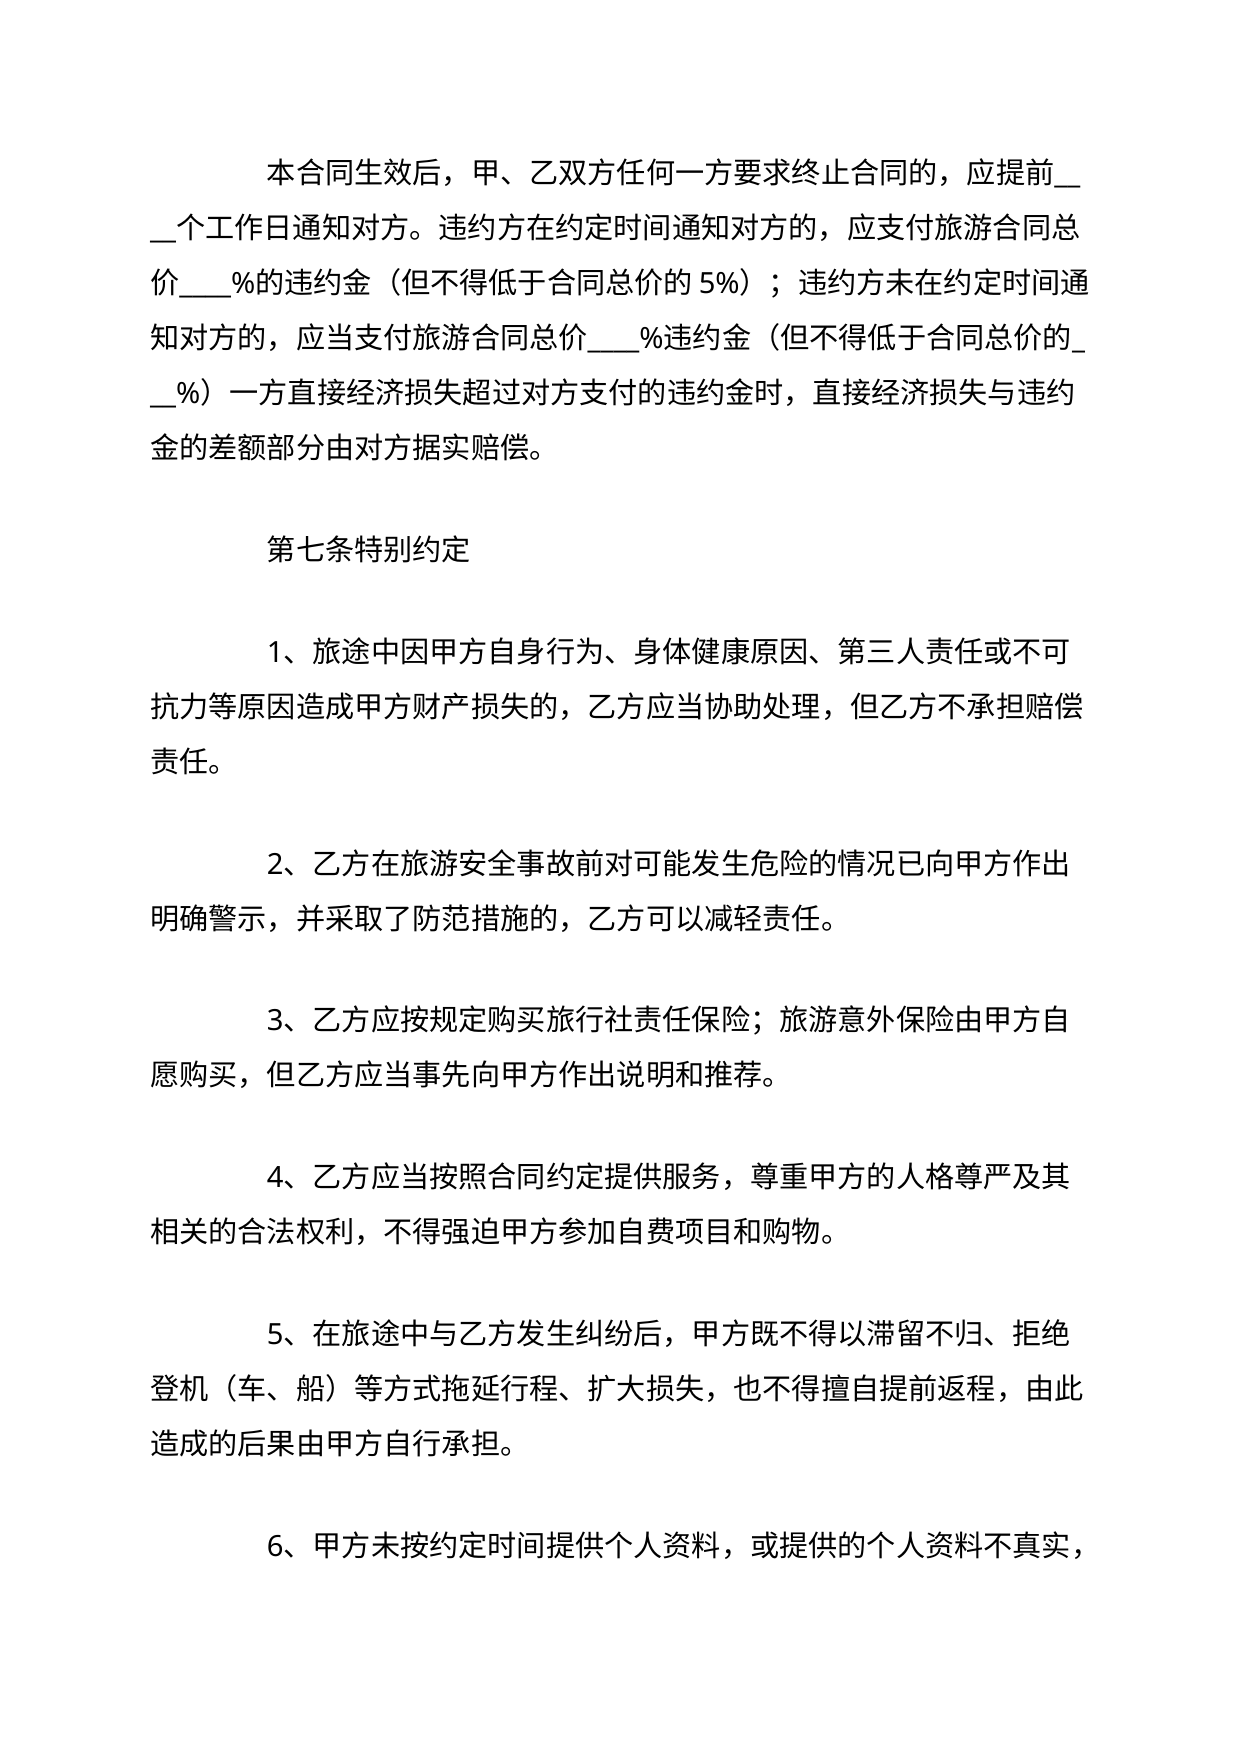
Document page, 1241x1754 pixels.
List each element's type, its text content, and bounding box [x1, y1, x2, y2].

text 第七条特别约定 [150, 527, 1090, 569]
text 1、旅途中因甲方自身行为、身体健康原因、第三人责任或不可抗力等原因造成甲方财产损失的，乙方应当协助处理，但乙方不承担赔偿责任。 [150, 628, 1090, 781]
text 4、乙方应当按照合同约定提供服务，尊重甲方的人格尊严及其相关的合法权利，不得强迫甲方参加自费项目和购物。 [150, 1154, 1090, 1251]
text 本合同生效后，甲、乙双方任何一方要求终止合同的，应提前____个工作日通知对方。违约方在约定时间通知对方的，应支付旅游合同总价____%的违约金（但不得低于合同总价的5%）；违约方未在约定时间通知对方的，应当支付旅游合同总价____%违约金（但不得低于合同总价的___%）一方直接经济损失超过对方支付的违约金时，直接经济损失与违约金的差额部分由对方据实赔偿。 [150, 150, 1090, 467]
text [150, 1522, 1090, 1564]
text 2、乙方在旅游安全事故前对可能发生危险的情况已向甲方作出明确警示，并采取了防范措施的，乙方可以减轻责任。 [150, 840, 1090, 937]
text 3、乙方应按规定购买旅行社责任保险；旅游意外保险由甲方自愿购买，但乙方应当事先向甲方作出说明和推荐。 [150, 997, 1090, 1094]
text 5、在旅途中与乙方发生纠纷后，甲方既不得以滞留不归、拒绝登机（车、船）等方式拖延行程、扩大损失，也不得擅自提前返程，由此造成的后果由甲方自行承担。 [150, 1311, 1090, 1463]
